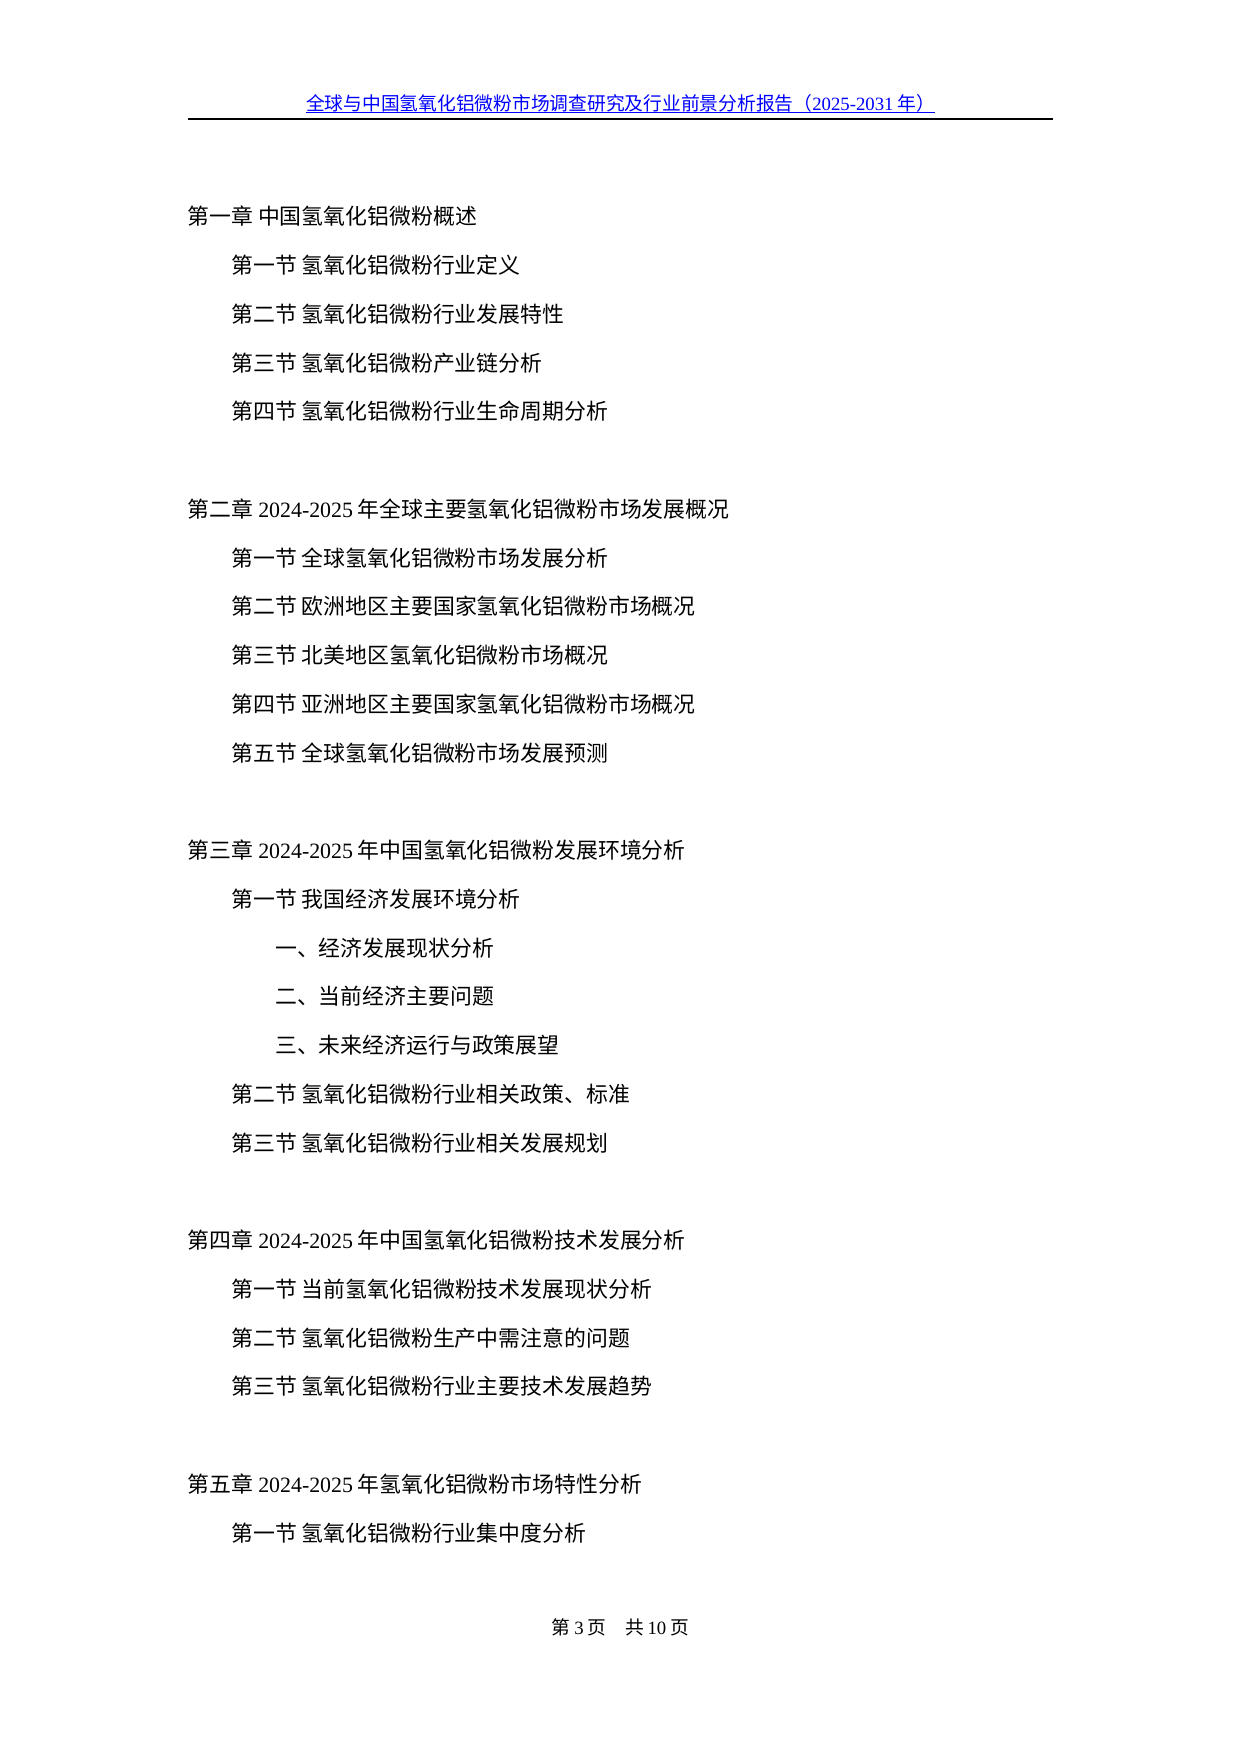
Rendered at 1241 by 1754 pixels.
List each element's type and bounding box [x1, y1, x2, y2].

text [187, 150, 1053, 1548]
